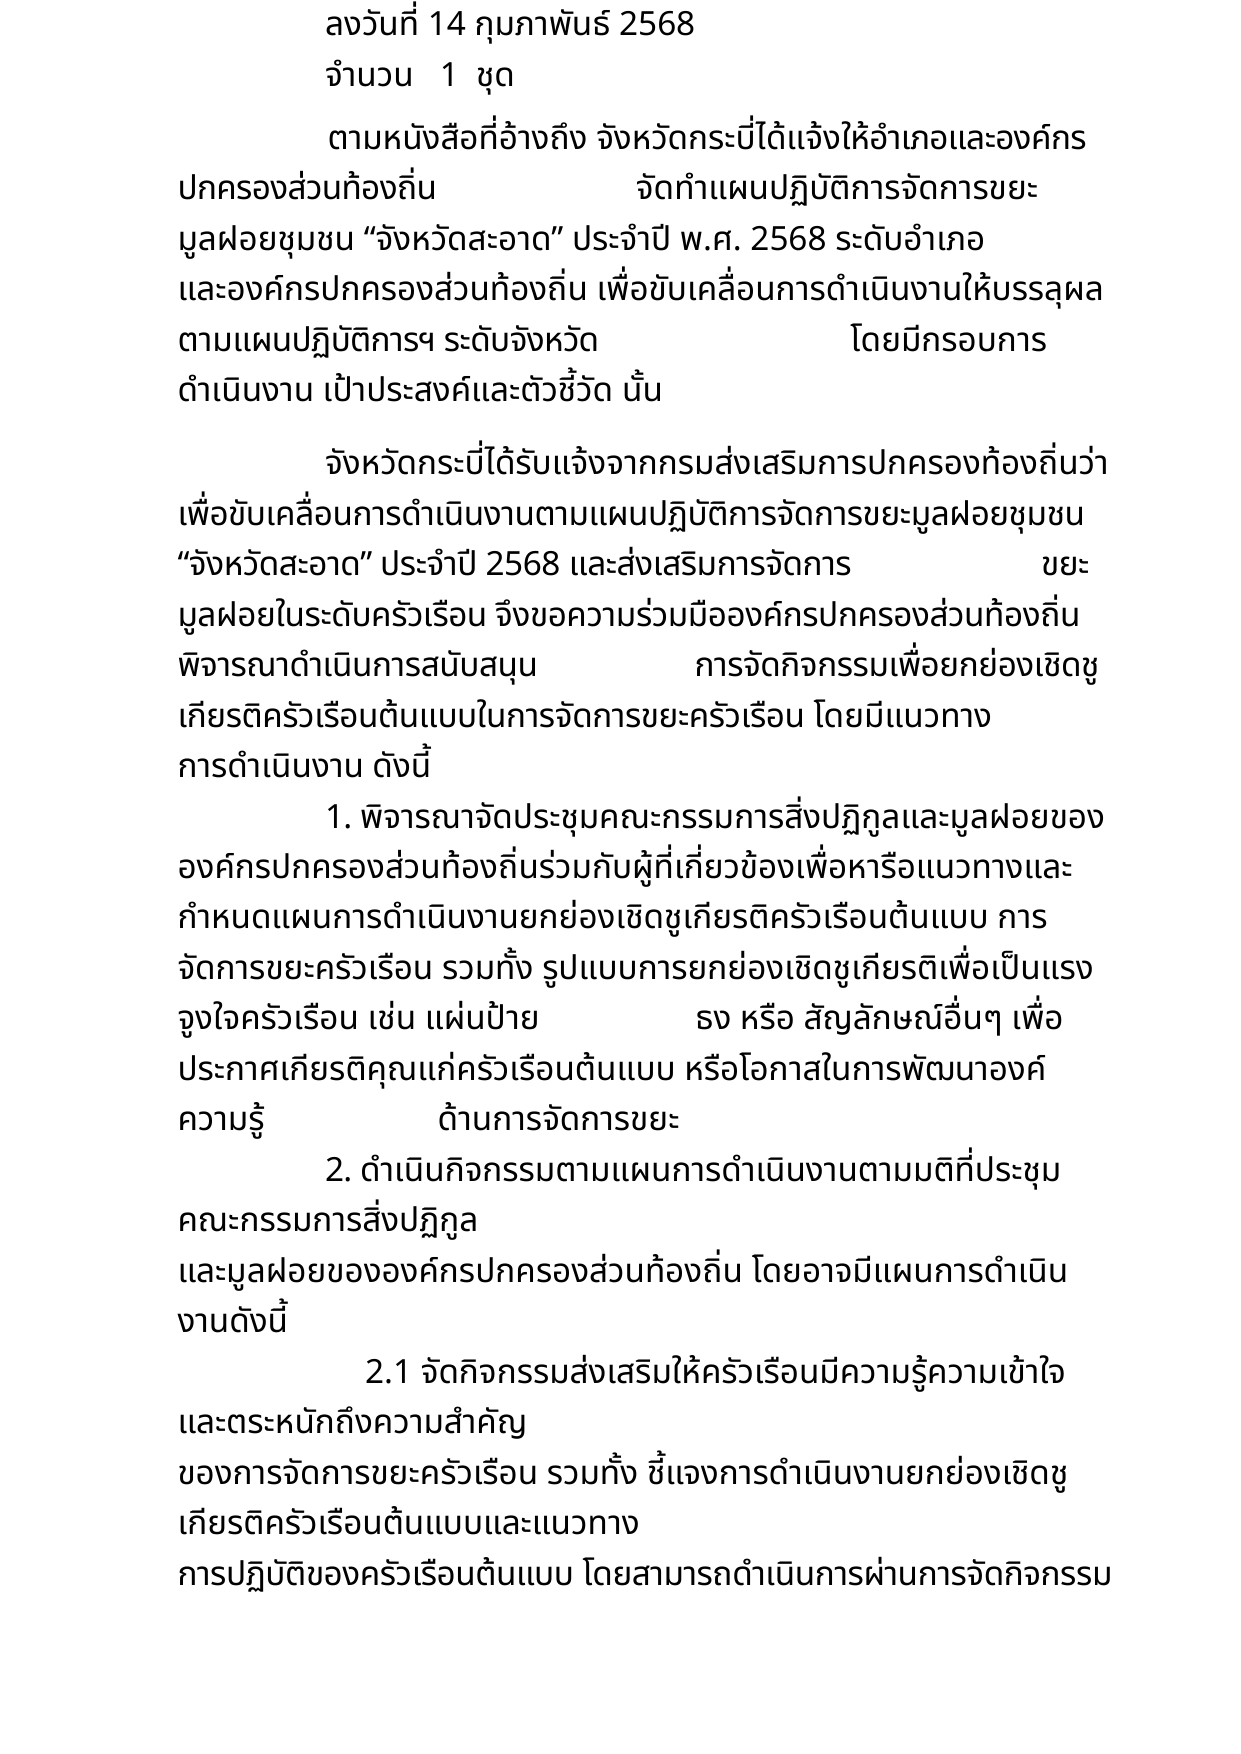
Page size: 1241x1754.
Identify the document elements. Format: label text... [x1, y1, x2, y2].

text จังหวัดกระบี่ได้รับแจ้งจากกรมส่งเสริมการปกครองท้องถิ่นว่า เพื่อขับเคลื่อนการดำเนินงานตามแผนปฏิบัติการจัดการขยะมูลฝอยชุมชน “จังหวัดสะอาด” ประจำปี 2568 และส่งเสริมการจัดการ ขยะมูลฝอยในระดับครัวเรือน จึงขอความร่วมมือองค์กรปกครองส่วนท้องถิ่นพิจารณาดำเนินการสนับสนุน การจัดกิจกรรมเพื่อยกย่องเชิดชูเกียรติครัวเรือนต้นแบบในการจัดการขยะครัวเรือน โดยมีแนวทาง การดำเนินงาน ดังนี้ [177, 439, 1117, 792]
text 1. พิจารณาจัดประชุมคณะกรรมการสิ่งปฏิกูลและมูลฝอยขององค์กรปกครองส่วนท้องถิ่นร่วมกับผู้ที่เกี่ยวข้องเพื่อหารือแนวทางและกำหนดแผนการดำเนินงานยกย่องเชิดชูเกียรติครัวเรือนต้นแบบ การจัดการขยะครัวเรือน รวมทั้ง รูปแบบการยกย่องเชิดชูเกียรติเพื่อเป็นแรงจูงใจครัวเรือน เช่น แผ่นป้าย ธง หรือ สัญลักษณ์อื่นๆ เพื่อประกาศเกียรติคุณแก่ครัวเรือนต้นแบบ หรือโอกาสในการพัฒนาองค์ความรู้ ด้านการจัดการขยะ [177, 792, 1113, 1146]
text ตามหนังสือที่อ้างถึง จังหวัดกระบี่ได้แจ้งให้อำเภอและองค์กรปกครองส่วนท้องถิ่น จัดทำแผนปฏิบัติการจัดการขยะมูลฝอยชุมชน “จังหวัดสะอาด” ประจำปี พ.ศ. 2568 ระดับอำเภอ และองค์กรปกครองส่วนท้องถิ่น เพื่อขับเคลื่อนการดำเนินงานให้บรรลุผลตามแผนปฏิบัติการฯ ระดับจังหวัด โดยมีกรอบการดำเนินงาน เป้าประสงค์และตัวชี้วัด นั้น [177, 114, 1117, 417]
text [177, 1348, 1113, 1600]
text 2. ดำเนินกิจกรรมตามแผนการดำเนินงานตามมติที่ประชุมคณะกรรมการสิ่งปฏิกูล และมูลฝอยขององค์กรปกครองส่วนท้องถิ่น โดยอาจมีแผนการดำเนินงานดังนี้ [177, 1146, 1113, 1348]
text ลงวันที่ 14 กุมภาพันธ์ 2568 จำนวน 1 ชุด [177, 0, 1117, 101]
